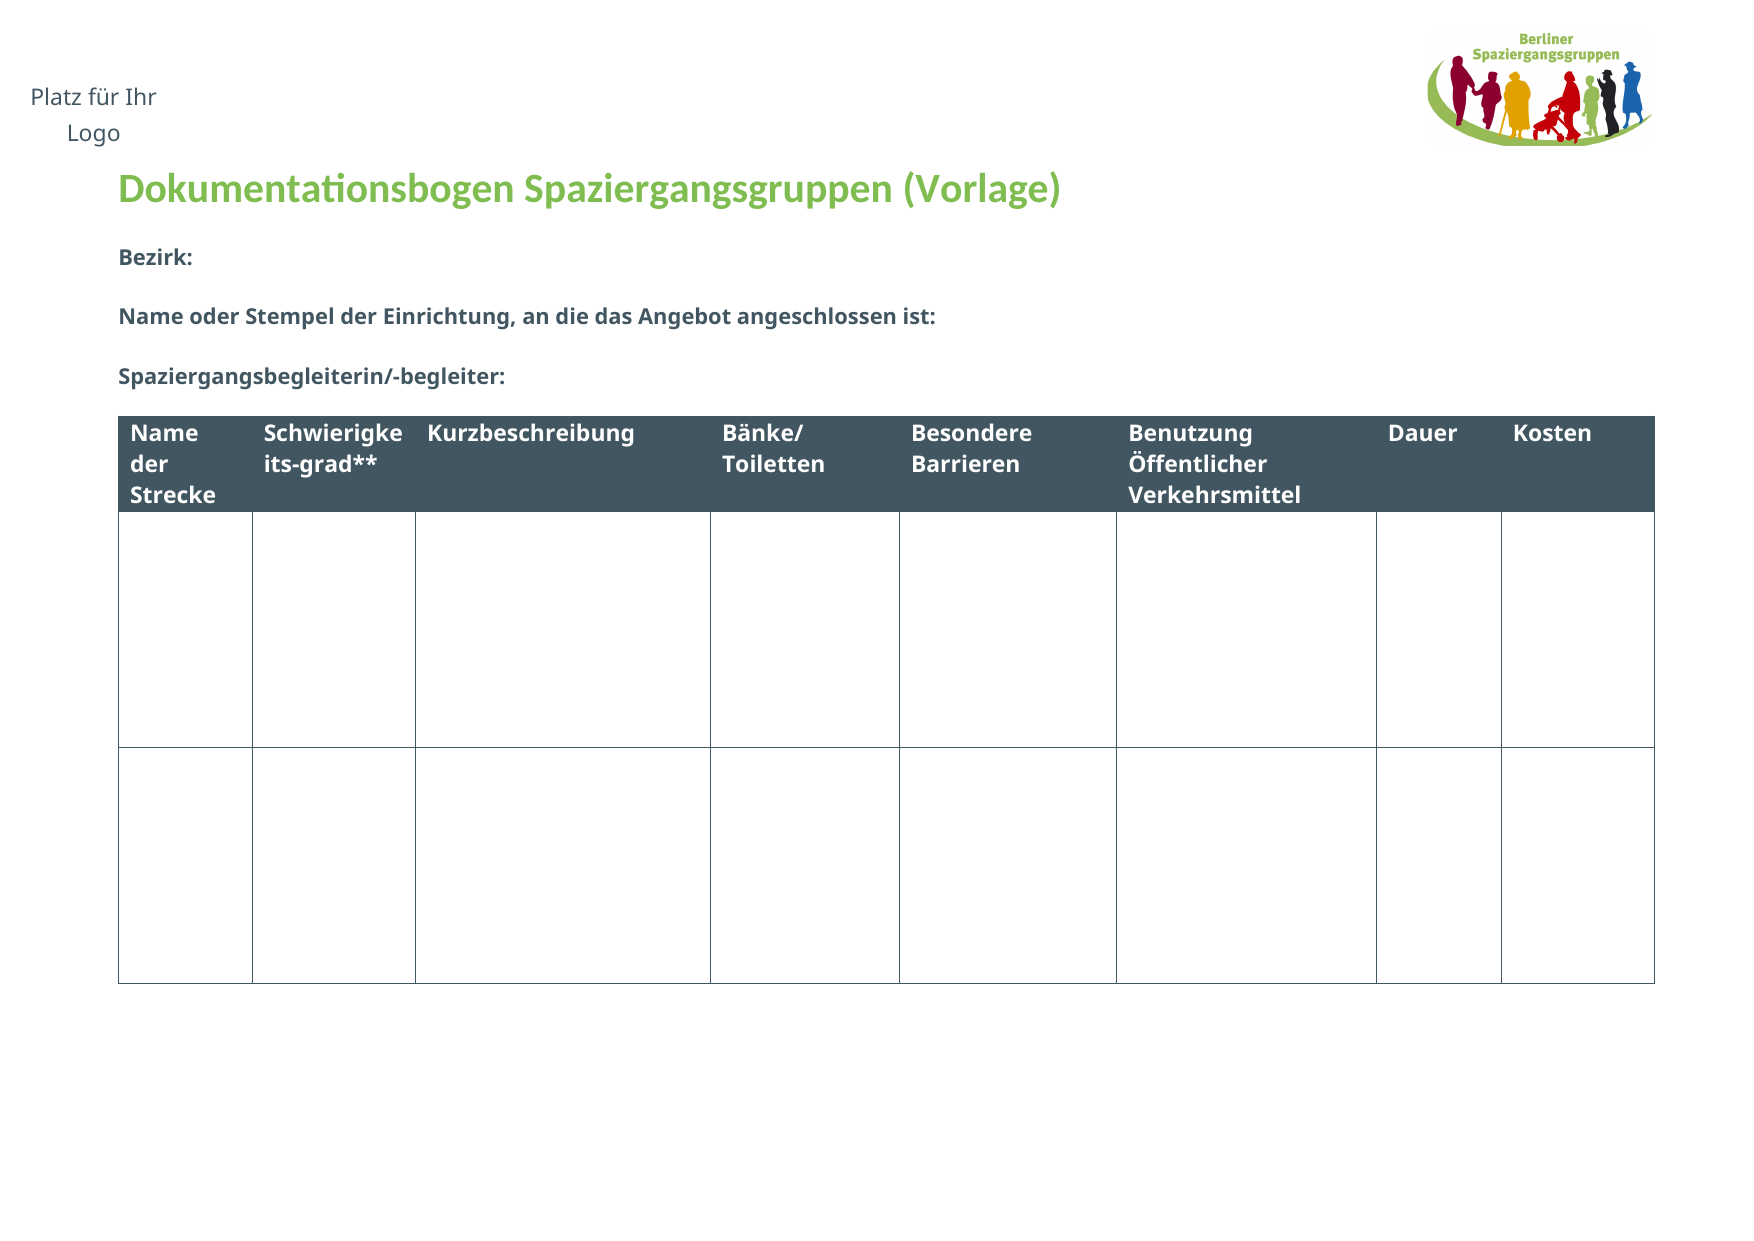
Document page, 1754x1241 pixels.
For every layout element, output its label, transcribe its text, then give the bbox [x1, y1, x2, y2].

table_header Kosten [1502, 417, 1654, 511]
text Spaziergangsbegleiterin/-begleiter: [118, 361, 1653, 391]
table_header Bänke/Toiletten [711, 417, 899, 511]
table_cell [416, 748, 710, 983]
table_cell [1117, 512, 1376, 747]
table_header Besondere Barrieren [900, 417, 1116, 511]
table_header Schwierigkeits-grad** [253, 417, 415, 511]
table_cell [119, 512, 252, 747]
table_cell [1377, 748, 1501, 983]
text Bezirk: [118, 242, 1653, 271]
table_header Kurzbeschreibung [416, 417, 710, 511]
table_cell [1502, 748, 1654, 983]
table_cell [1377, 512, 1501, 747]
table_header Dauer [1377, 417, 1501, 511]
table_cell [711, 512, 899, 747]
table_cell [119, 748, 252, 983]
table_header Benutzung Öffentlicher Verkehrsmittel [1117, 417, 1376, 511]
table_cell [253, 748, 415, 983]
table_cell [900, 748, 1116, 983]
table_cell [711, 748, 899, 983]
table_header Name der Strecke [119, 417, 252, 511]
picture [1426, 29, 1652, 145]
table_cell [900, 512, 1116, 747]
table_cell [1117, 748, 1376, 983]
text Name oder Stempel der Einrichtung, an die das Angebot angeschlossen ist: [118, 301, 1653, 331]
table_cell [416, 512, 710, 747]
text Dokumentationsbogen Spaziergangsgruppen (Vorlage) [118, 162, 1653, 213]
table_cell [1502, 512, 1654, 747]
table_cell [253, 512, 415, 747]
